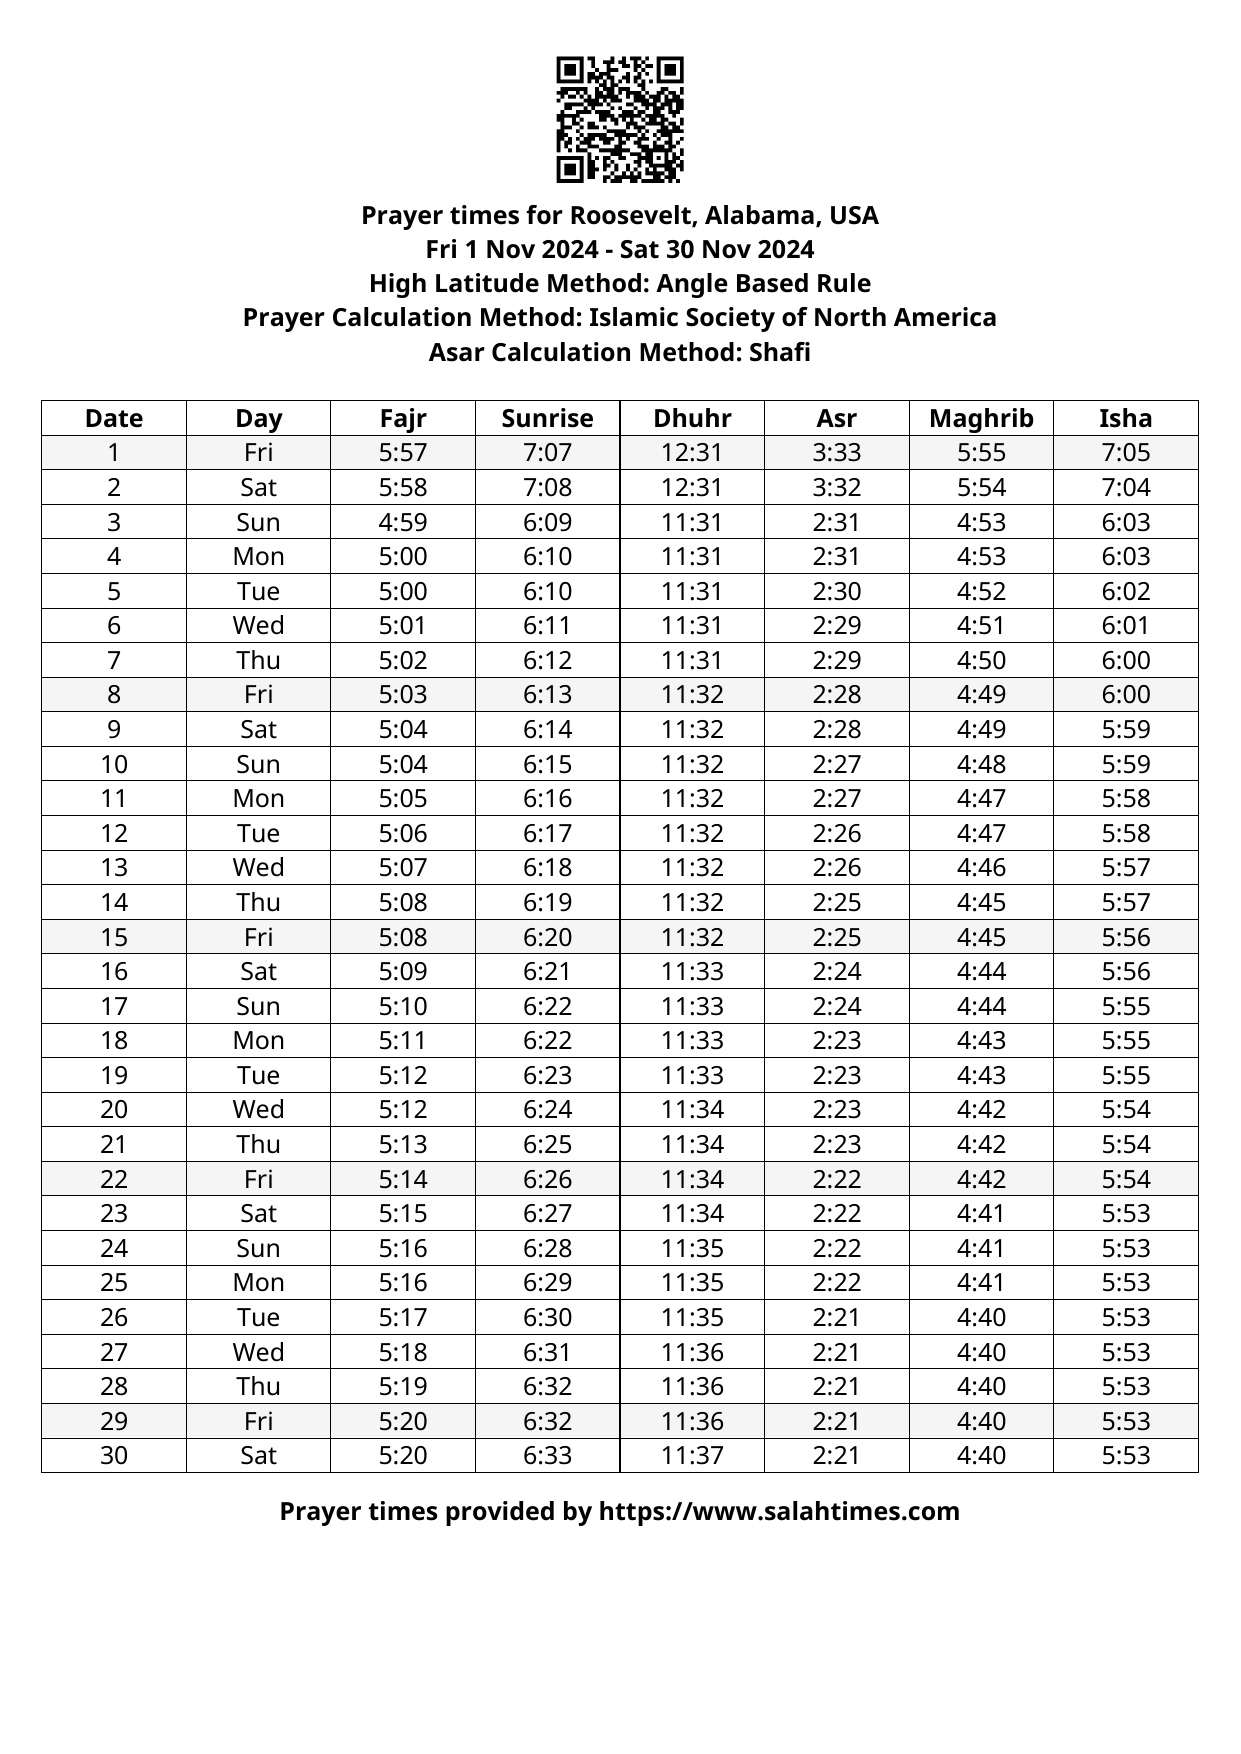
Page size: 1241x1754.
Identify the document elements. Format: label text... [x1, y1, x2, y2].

table_header Isha [1054, 401, 1198, 434]
table_cell 5:00 [331, 539, 475, 573]
table_cell 5:08 [331, 885, 475, 919]
table_header Date [42, 401, 186, 434]
table_cell Sun [187, 505, 330, 538]
table_cell 5:55 [910, 436, 1053, 469]
table_cell 5:53 [1054, 1335, 1198, 1368]
table_cell 4:40 [910, 1404, 1053, 1437]
table_cell 16 [42, 954, 186, 988]
table_cell 5:13 [331, 1127, 475, 1161]
table_cell 4:47 [910, 781, 1053, 815]
table_cell 11:31 [621, 574, 764, 607]
table_cell 2:26 [765, 851, 909, 884]
table_cell 5:11 [331, 1024, 475, 1057]
table_cell 2:21 [765, 1300, 909, 1334]
table_cell 5:53 [1054, 1404, 1198, 1437]
table_cell Thu [187, 643, 330, 677]
table_cell 4:41 [910, 1231, 1053, 1264]
table_cell 5:07 [331, 851, 475, 884]
table_cell 5:05 [331, 781, 475, 815]
table_cell 11:36 [621, 1404, 764, 1437]
table_cell 4:45 [910, 920, 1053, 953]
table_cell 12:31 [621, 470, 764, 504]
table_header Asr [765, 401, 909, 434]
table_cell 11:34 [621, 1093, 764, 1126]
table_cell 23 [42, 1196, 186, 1230]
table_cell 2:22 [765, 1162, 909, 1195]
table_cell 6:12 [476, 643, 619, 677]
table_cell 26 [42, 1300, 186, 1334]
table_cell 22 [42, 1162, 186, 1195]
table_cell 2:21 [765, 1439, 909, 1472]
text Prayer times provided by https://www.salahtimes.com [42, 1494, 1198, 1528]
table_cell 5:56 [1054, 920, 1198, 953]
table_cell Mon [187, 539, 330, 573]
table_cell 5:03 [331, 678, 475, 711]
table_cell 4:42 [910, 1127, 1053, 1161]
table_cell 6:16 [476, 781, 619, 815]
table_cell 2:22 [765, 1196, 909, 1230]
table_cell 7:08 [476, 470, 619, 504]
table_cell Sat [187, 954, 330, 988]
table_cell 6:26 [476, 1162, 619, 1195]
table_cell 3:33 [765, 436, 909, 469]
table_cell 6:03 [1054, 539, 1198, 573]
table_cell 5:53 [1054, 1300, 1198, 1334]
table_cell Mon [187, 1266, 330, 1299]
table_cell 19 [42, 1058, 186, 1092]
table_cell 6:11 [476, 609, 619, 642]
table_cell 13 [42, 851, 186, 884]
table_cell 4:46 [910, 851, 1053, 884]
picture [542, 41, 699, 198]
table_cell 15 [42, 920, 186, 953]
table_cell 5:53 [1054, 1439, 1198, 1472]
table_cell 5:00 [331, 574, 475, 607]
table_cell 5:53 [1054, 1266, 1198, 1299]
table_cell 5:55 [1054, 989, 1198, 1022]
text Prayer Calculation Method: Islamic Society of North America [42, 300, 1198, 334]
table_cell 11:33 [621, 954, 764, 988]
table_cell Fri [187, 1162, 330, 1195]
table_header Day [187, 401, 330, 434]
table_cell 2:24 [765, 989, 909, 1022]
table_cell 5:12 [331, 1093, 475, 1126]
table_cell 2:23 [765, 1058, 909, 1092]
table_cell 11:36 [621, 1335, 764, 1368]
table_cell 2:23 [765, 1127, 909, 1161]
table_cell 5:16 [331, 1231, 475, 1264]
table_cell 6:01 [1054, 609, 1198, 642]
table_cell Sat [187, 712, 330, 746]
table_cell 5:54 [1054, 1093, 1198, 1126]
table_cell 6:10 [476, 539, 619, 573]
table_cell 4:44 [910, 989, 1053, 1022]
table_cell Sun [187, 1231, 330, 1264]
table_cell 2:31 [765, 539, 909, 573]
table_cell 6:03 [1054, 505, 1198, 538]
table_cell 2:22 [765, 1231, 909, 1264]
table_cell 4:40 [910, 1369, 1053, 1403]
table_cell 4:40 [910, 1300, 1053, 1334]
table_cell 5:53 [1054, 1369, 1198, 1403]
table_cell 4:41 [910, 1196, 1053, 1230]
table_cell 5:54 [1054, 1127, 1198, 1161]
text Fri 1 Nov 2024 - Sat 30 Nov 2024 [42, 232, 1198, 266]
table_cell 5:56 [1054, 954, 1198, 988]
table_cell 2 [42, 470, 186, 504]
table_cell 21 [42, 1127, 186, 1161]
table_cell 5:54 [1054, 1162, 1198, 1195]
table_cell 1 [42, 436, 186, 469]
table_cell 4:53 [910, 505, 1053, 538]
table_cell 2:30 [765, 574, 909, 607]
table_cell 5:58 [1054, 781, 1198, 815]
table_cell Tue [187, 1300, 330, 1334]
table_cell Sun [187, 989, 330, 1022]
table_cell 4:40 [910, 1335, 1053, 1368]
table_cell 11:31 [621, 609, 764, 642]
table_cell 11:31 [621, 643, 764, 677]
table_cell 5:20 [331, 1404, 475, 1437]
table_cell 2:23 [765, 1093, 909, 1126]
table_cell 4 [42, 539, 186, 573]
table_cell 2:29 [765, 609, 909, 642]
table_cell 7:05 [1054, 436, 1198, 469]
table_cell Sat [187, 470, 330, 504]
table_cell 6:32 [476, 1369, 619, 1403]
table_cell 11:33 [621, 989, 764, 1022]
table_cell 6:29 [476, 1266, 619, 1299]
table_cell Fri [187, 436, 330, 469]
table_cell 17 [42, 989, 186, 1022]
table_cell 2:21 [765, 1335, 909, 1368]
table_cell 5:16 [331, 1266, 475, 1299]
table_cell 5:58 [1054, 816, 1198, 849]
table_cell 5:10 [331, 989, 475, 1022]
table_cell 5:58 [331, 470, 475, 504]
table_cell 4:47 [910, 816, 1053, 849]
table_cell 9 [42, 712, 186, 746]
table_cell 6:28 [476, 1231, 619, 1264]
table_cell 5:14 [331, 1162, 475, 1195]
table_cell 5:54 [910, 470, 1053, 504]
table_cell 6:21 [476, 954, 619, 988]
table_cell 27 [42, 1335, 186, 1368]
table_cell 6:25 [476, 1127, 619, 1161]
table_cell 5:55 [1054, 1024, 1198, 1057]
table_cell 2:28 [765, 712, 909, 746]
table_cell 4:40 [910, 1439, 1053, 1472]
table_cell 5:02 [331, 643, 475, 677]
table_cell 5:15 [331, 1196, 475, 1230]
table_cell 6:23 [476, 1058, 619, 1092]
table_cell 4:43 [910, 1058, 1053, 1092]
table_cell 5:53 [1054, 1196, 1198, 1230]
table_cell 5:59 [1054, 747, 1198, 780]
table_cell 4:41 [910, 1266, 1053, 1299]
table_cell 2:25 [765, 885, 909, 919]
table_cell 11:34 [621, 1196, 764, 1230]
table_cell Tue [187, 574, 330, 607]
table_cell 4:53 [910, 539, 1053, 573]
table_cell 11:32 [621, 885, 764, 919]
table_cell 4:42 [910, 1162, 1053, 1195]
table_cell Mon [187, 781, 330, 815]
table_cell 2:28 [765, 678, 909, 711]
table_cell 7 [42, 643, 186, 677]
table_cell 11:35 [621, 1231, 764, 1264]
table_cell 2:21 [765, 1369, 909, 1403]
table_cell 4:42 [910, 1093, 1053, 1126]
table_cell 5:20 [331, 1439, 475, 1472]
table_cell 2:31 [765, 505, 909, 538]
table_cell Fri [187, 1404, 330, 1437]
table_cell 6:02 [1054, 574, 1198, 607]
table_cell 2:27 [765, 747, 909, 780]
table_cell 2:29 [765, 643, 909, 677]
table_cell 4:45 [910, 885, 1053, 919]
table_cell Tue [187, 816, 330, 849]
table_cell 5:08 [331, 920, 475, 953]
table_cell 6:13 [476, 678, 619, 711]
table_cell 4:49 [910, 678, 1053, 711]
table_cell 12:31 [621, 436, 764, 469]
table_cell Wed [187, 609, 330, 642]
table_cell 11:34 [621, 1162, 764, 1195]
text High Latitude Method: Angle Based Rule [42, 266, 1198, 300]
table_cell 5:57 [331, 436, 475, 469]
table_header Fajr [331, 401, 475, 434]
table_cell 11 [42, 781, 186, 815]
table_cell 5 [42, 574, 186, 607]
table_cell 6:22 [476, 1024, 619, 1057]
table_cell 2:21 [765, 1404, 909, 1437]
table_cell 6:22 [476, 989, 619, 1022]
table_cell 5:12 [331, 1058, 475, 1092]
table_cell 6:31 [476, 1335, 619, 1368]
table_cell 4:52 [910, 574, 1053, 607]
table_cell 6:09 [476, 505, 619, 538]
table_cell Thu [187, 885, 330, 919]
table_cell 10 [42, 747, 186, 780]
table_cell 3:32 [765, 470, 909, 504]
table_cell 5:53 [1054, 1231, 1198, 1264]
table_header Maghrib [910, 401, 1053, 434]
table_cell Tue [187, 1058, 330, 1092]
table_cell 11:31 [621, 539, 764, 573]
table_cell 2:22 [765, 1266, 909, 1299]
table_cell 14 [42, 885, 186, 919]
table_cell 11:32 [621, 816, 764, 849]
table_cell 6:24 [476, 1093, 619, 1126]
table_cell 11:35 [621, 1300, 764, 1334]
table_cell 11:34 [621, 1127, 764, 1161]
table_cell 6:18 [476, 851, 619, 884]
table_cell Sun [187, 747, 330, 780]
table_cell 4:51 [910, 609, 1053, 642]
table_cell 5:17 [331, 1300, 475, 1334]
table_cell 11:31 [621, 505, 764, 538]
table_cell 11:32 [621, 712, 764, 746]
table_cell Wed [187, 1335, 330, 1368]
table_cell 4:44 [910, 954, 1053, 988]
table_cell 5:57 [1054, 885, 1198, 919]
table_cell 5:18 [331, 1335, 475, 1368]
table_cell 2:24 [765, 954, 909, 988]
table_cell 6:30 [476, 1300, 619, 1334]
text Prayer times for Roosevelt, Alabama, USA [42, 198, 1198, 232]
table_cell 4:43 [910, 1024, 1053, 1057]
table_cell 11:36 [621, 1369, 764, 1403]
table_cell 11:35 [621, 1266, 764, 1299]
table_cell 24 [42, 1231, 186, 1264]
table_cell 11:37 [621, 1439, 764, 1472]
table_cell 5:19 [331, 1369, 475, 1403]
table_cell 6:00 [1054, 678, 1198, 711]
table_cell 25 [42, 1266, 186, 1299]
table_cell Thu [187, 1369, 330, 1403]
table_cell 5:04 [331, 712, 475, 746]
table_cell 5:55 [1054, 1058, 1198, 1092]
table_cell 2:23 [765, 1024, 909, 1057]
table_cell Fri [187, 920, 330, 953]
table_cell Wed [187, 1093, 330, 1126]
table_cell 3 [42, 505, 186, 538]
table_cell 11:32 [621, 920, 764, 953]
table_cell 5:57 [1054, 851, 1198, 884]
table_cell 5:04 [331, 747, 475, 780]
table_cell Thu [187, 1127, 330, 1161]
table_cell 6:32 [476, 1404, 619, 1437]
table_cell 11:33 [621, 1058, 764, 1092]
table_cell 4:48 [910, 747, 1053, 780]
table_cell 6:19 [476, 885, 619, 919]
table_cell 29 [42, 1404, 186, 1437]
table_cell 2:27 [765, 781, 909, 815]
table_cell 6:00 [1054, 643, 1198, 677]
table_cell 5:06 [331, 816, 475, 849]
table_cell Sat [187, 1439, 330, 1472]
table_cell 28 [42, 1369, 186, 1403]
table_header Dhuhr [621, 401, 764, 434]
table_cell 6:15 [476, 747, 619, 780]
table_cell 6 [42, 609, 186, 642]
table_cell 8 [42, 678, 186, 711]
table_cell 4:50 [910, 643, 1053, 677]
table_cell Fri [187, 678, 330, 711]
table_cell 4:59 [331, 505, 475, 538]
table_cell 5:09 [331, 954, 475, 988]
table_cell 11:32 [621, 851, 764, 884]
table_cell 6:17 [476, 816, 619, 849]
table_cell 11:32 [621, 678, 764, 711]
table_cell 7:04 [1054, 470, 1198, 504]
table_cell 30 [42, 1439, 186, 1472]
table_cell 7:07 [476, 436, 619, 469]
table_cell 2:25 [765, 920, 909, 953]
text Asar Calculation Method: Shafi [42, 334, 1198, 368]
table_cell 11:32 [621, 781, 764, 815]
table_cell 20 [42, 1093, 186, 1126]
table_cell 11:32 [621, 747, 764, 780]
table_cell 4:49 [910, 712, 1053, 746]
table_cell Wed [187, 851, 330, 884]
table_cell 12 [42, 816, 186, 849]
table_cell 2:26 [765, 816, 909, 849]
table_cell 11:33 [621, 1024, 764, 1057]
table_cell 6:20 [476, 920, 619, 953]
table_cell 6:14 [476, 712, 619, 746]
table_cell 18 [42, 1024, 186, 1057]
table_header Sunrise [476, 401, 619, 434]
table_cell 5:59 [1054, 712, 1198, 746]
table_cell 6:33 [476, 1439, 619, 1472]
table_cell 6:10 [476, 574, 619, 607]
table_cell 5:01 [331, 609, 475, 642]
table_cell Mon [187, 1024, 330, 1057]
table_cell 6:27 [476, 1196, 619, 1230]
table_cell Sat [187, 1196, 330, 1230]
